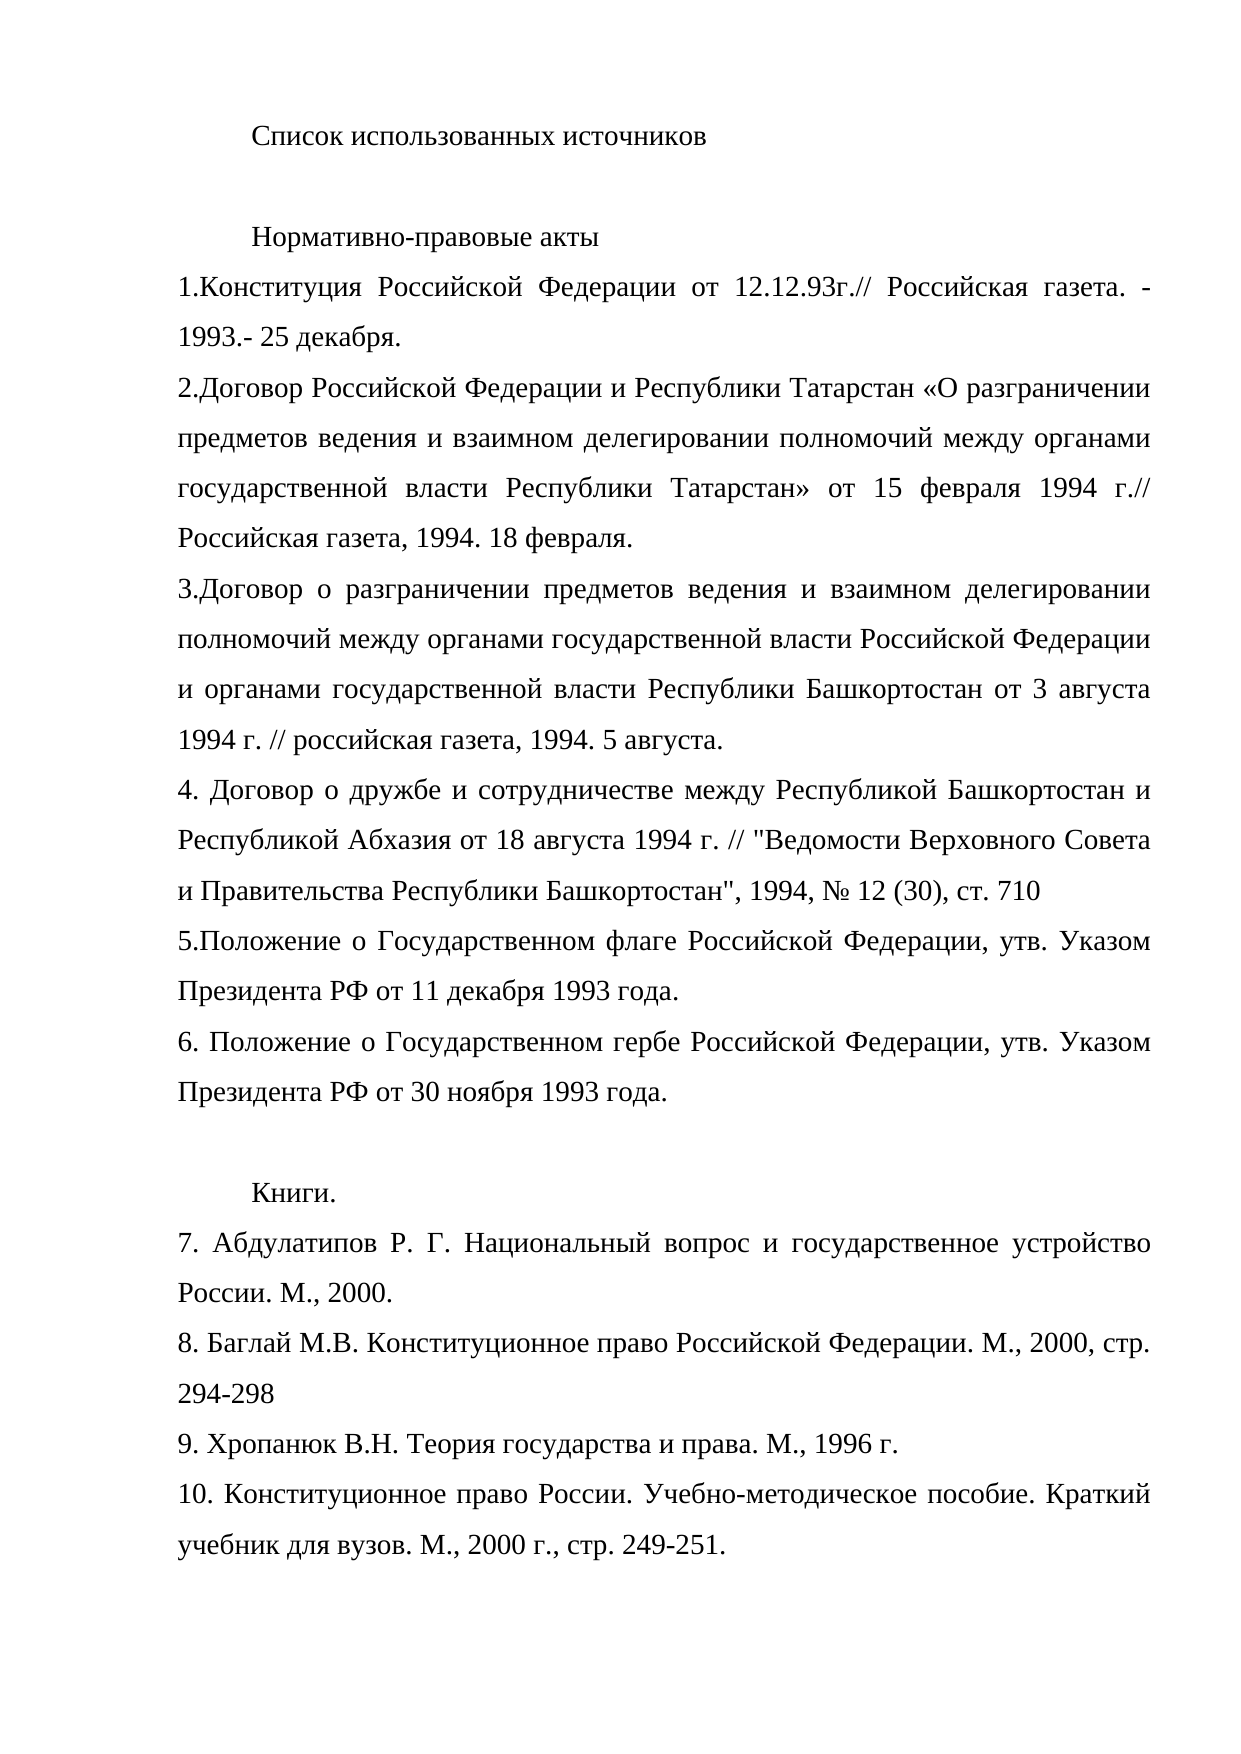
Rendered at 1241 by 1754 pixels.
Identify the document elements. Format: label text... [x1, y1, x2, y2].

text 4. Договор о дружбе и сотрудничестве между Республикой Башкортостан и Республикой Абхазия от 18 августа 1994 г. // "Ведомости Верховного Совета и Правительства Республики Башкортостан", 1994, № 12 (30), ст. 710 [177, 772, 1152, 906]
text 7. Абдулатипов Р. Г. Национальный вопрос и государственное устройство России. М., 2000. [177, 1225, 1152, 1309]
text 10. Конституционное право России. Учебно-методическое пособие. Краткий учебник для вузов. М., 2000 г., стр. 249-251. [177, 1477, 1152, 1560]
text Книги. [177, 1175, 1152, 1208]
text 2.Договор Российской Федерации и Республики Татарстан «О разграничении предметов ведения и взаимном делегировании полномочий между органами государственной власти Республики Татарстан» от 15 февраля 1994 г.// Российская газета, 1994. 18 февраля. [177, 370, 1152, 554]
subtitle Список использованных источников [177, 118, 1152, 152]
text 3.Договор о разграничении предметов ведения и взаимном делегировании полномочий между органами государственной власти Российской Федерации и органами государственной власти Республики Башкортостан от 3 августа 1994 г. // российская газета, 1994. 5 августа. [177, 571, 1152, 755]
text 8. Баглай М.В. Конституционное право Российской Федерации. М., 2000, стр. 294-298 [177, 1326, 1152, 1409]
text 6. Положение о Государственном гербе Российской Федерации, утв. Указом Президента РФ от 30 ноября 1993 года. [177, 1024, 1152, 1108]
text 5.Положение о Государственном флаге Российской Федерации, утв. Указом Президента РФ от 11 декабря 1993 года. [177, 923, 1152, 1007]
text 1.Конституция Российской Федерации от 12.12.93г.// Российская газета. - 1993.- 25 декабря. [177, 269, 1152, 353]
text Нормативно-правовые акты [177, 219, 1152, 252]
text 9. Хропанюк В.Н. Теория государства и права. М., 1996 г. [177, 1426, 1152, 1460]
